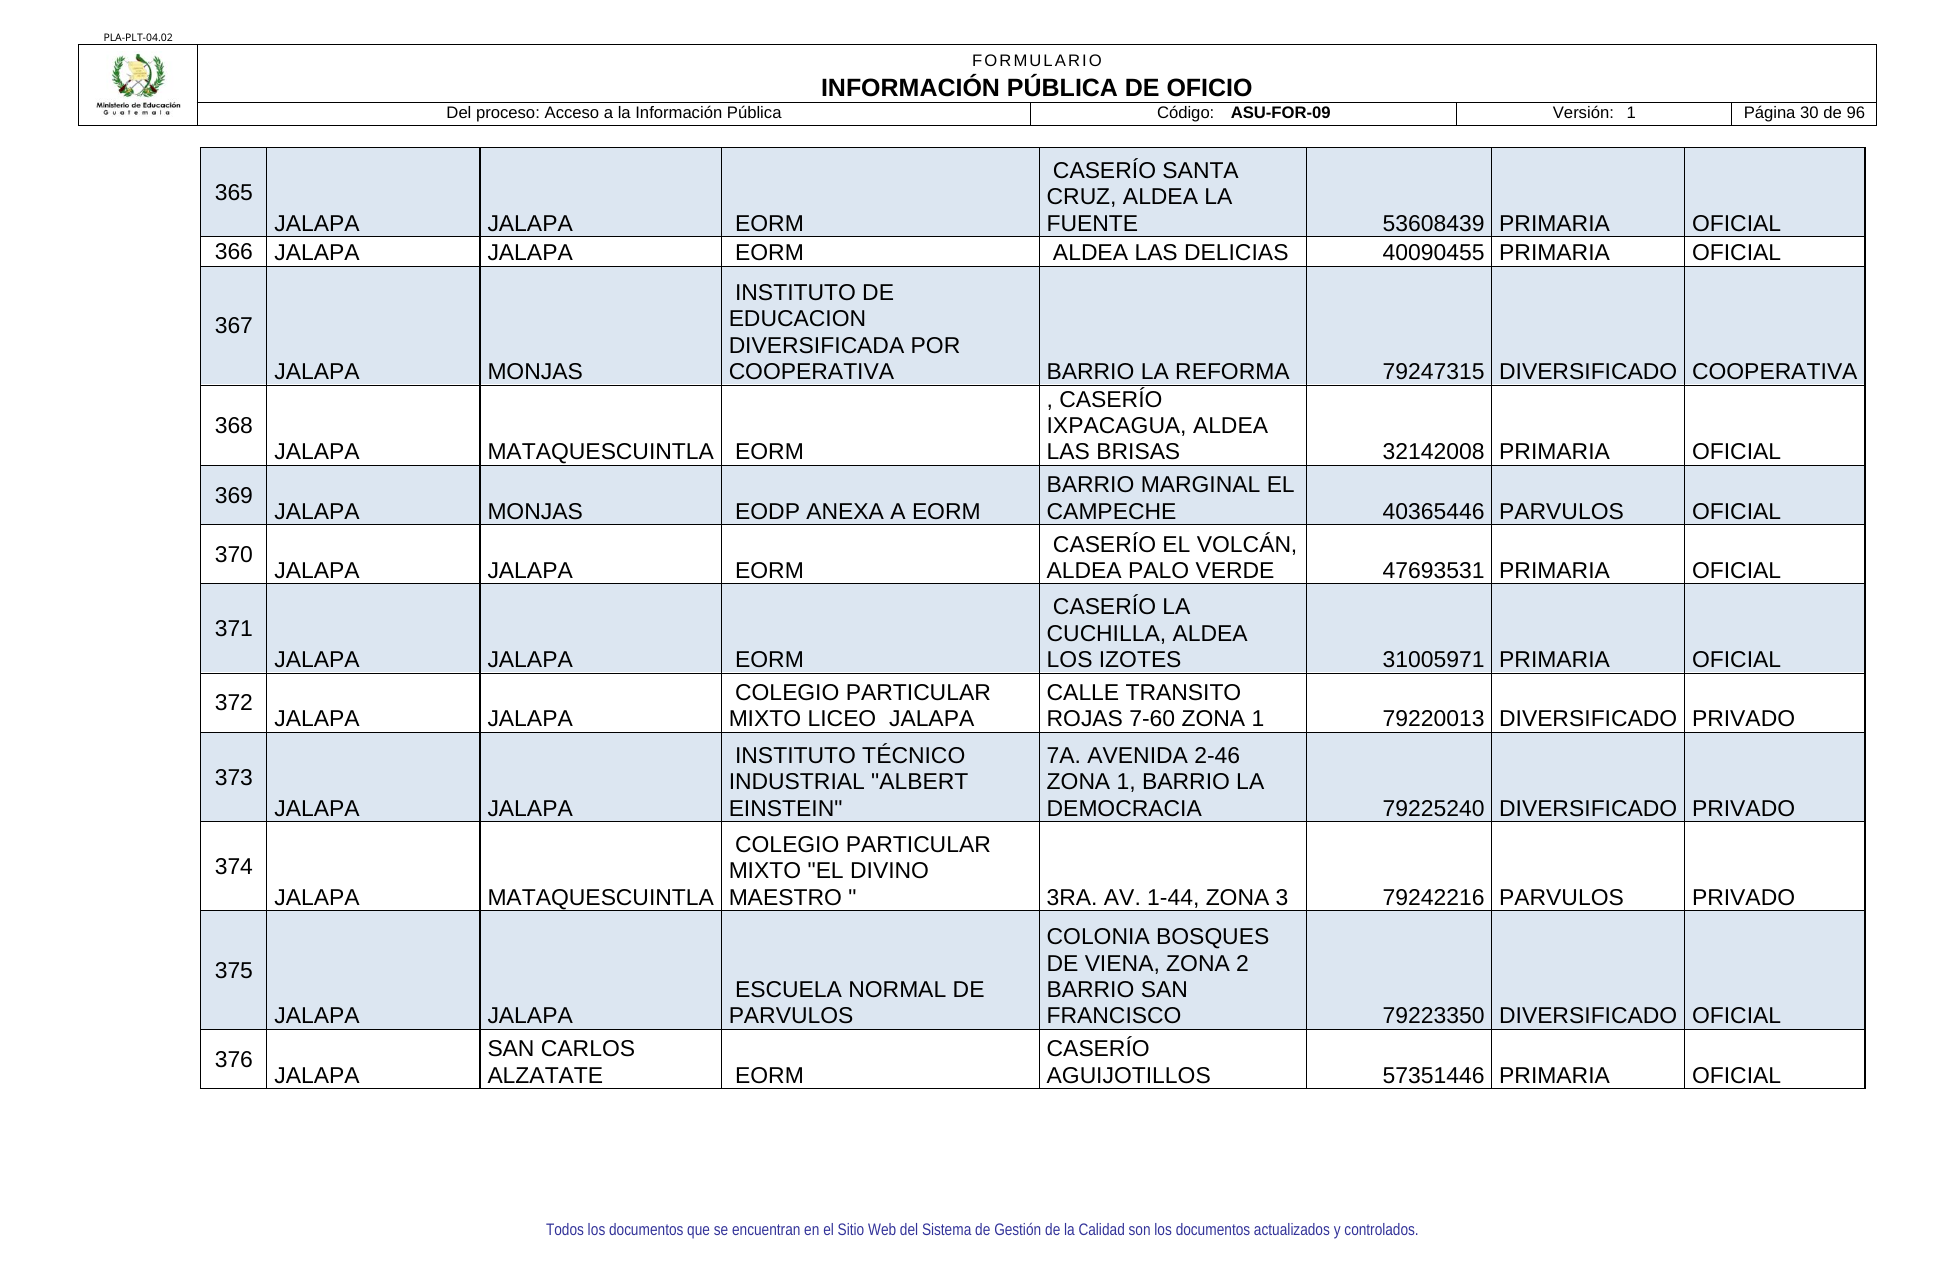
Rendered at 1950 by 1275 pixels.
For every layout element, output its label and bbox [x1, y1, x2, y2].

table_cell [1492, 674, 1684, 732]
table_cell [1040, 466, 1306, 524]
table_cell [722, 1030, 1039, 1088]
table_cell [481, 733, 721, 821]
picture [95, 51, 181, 117]
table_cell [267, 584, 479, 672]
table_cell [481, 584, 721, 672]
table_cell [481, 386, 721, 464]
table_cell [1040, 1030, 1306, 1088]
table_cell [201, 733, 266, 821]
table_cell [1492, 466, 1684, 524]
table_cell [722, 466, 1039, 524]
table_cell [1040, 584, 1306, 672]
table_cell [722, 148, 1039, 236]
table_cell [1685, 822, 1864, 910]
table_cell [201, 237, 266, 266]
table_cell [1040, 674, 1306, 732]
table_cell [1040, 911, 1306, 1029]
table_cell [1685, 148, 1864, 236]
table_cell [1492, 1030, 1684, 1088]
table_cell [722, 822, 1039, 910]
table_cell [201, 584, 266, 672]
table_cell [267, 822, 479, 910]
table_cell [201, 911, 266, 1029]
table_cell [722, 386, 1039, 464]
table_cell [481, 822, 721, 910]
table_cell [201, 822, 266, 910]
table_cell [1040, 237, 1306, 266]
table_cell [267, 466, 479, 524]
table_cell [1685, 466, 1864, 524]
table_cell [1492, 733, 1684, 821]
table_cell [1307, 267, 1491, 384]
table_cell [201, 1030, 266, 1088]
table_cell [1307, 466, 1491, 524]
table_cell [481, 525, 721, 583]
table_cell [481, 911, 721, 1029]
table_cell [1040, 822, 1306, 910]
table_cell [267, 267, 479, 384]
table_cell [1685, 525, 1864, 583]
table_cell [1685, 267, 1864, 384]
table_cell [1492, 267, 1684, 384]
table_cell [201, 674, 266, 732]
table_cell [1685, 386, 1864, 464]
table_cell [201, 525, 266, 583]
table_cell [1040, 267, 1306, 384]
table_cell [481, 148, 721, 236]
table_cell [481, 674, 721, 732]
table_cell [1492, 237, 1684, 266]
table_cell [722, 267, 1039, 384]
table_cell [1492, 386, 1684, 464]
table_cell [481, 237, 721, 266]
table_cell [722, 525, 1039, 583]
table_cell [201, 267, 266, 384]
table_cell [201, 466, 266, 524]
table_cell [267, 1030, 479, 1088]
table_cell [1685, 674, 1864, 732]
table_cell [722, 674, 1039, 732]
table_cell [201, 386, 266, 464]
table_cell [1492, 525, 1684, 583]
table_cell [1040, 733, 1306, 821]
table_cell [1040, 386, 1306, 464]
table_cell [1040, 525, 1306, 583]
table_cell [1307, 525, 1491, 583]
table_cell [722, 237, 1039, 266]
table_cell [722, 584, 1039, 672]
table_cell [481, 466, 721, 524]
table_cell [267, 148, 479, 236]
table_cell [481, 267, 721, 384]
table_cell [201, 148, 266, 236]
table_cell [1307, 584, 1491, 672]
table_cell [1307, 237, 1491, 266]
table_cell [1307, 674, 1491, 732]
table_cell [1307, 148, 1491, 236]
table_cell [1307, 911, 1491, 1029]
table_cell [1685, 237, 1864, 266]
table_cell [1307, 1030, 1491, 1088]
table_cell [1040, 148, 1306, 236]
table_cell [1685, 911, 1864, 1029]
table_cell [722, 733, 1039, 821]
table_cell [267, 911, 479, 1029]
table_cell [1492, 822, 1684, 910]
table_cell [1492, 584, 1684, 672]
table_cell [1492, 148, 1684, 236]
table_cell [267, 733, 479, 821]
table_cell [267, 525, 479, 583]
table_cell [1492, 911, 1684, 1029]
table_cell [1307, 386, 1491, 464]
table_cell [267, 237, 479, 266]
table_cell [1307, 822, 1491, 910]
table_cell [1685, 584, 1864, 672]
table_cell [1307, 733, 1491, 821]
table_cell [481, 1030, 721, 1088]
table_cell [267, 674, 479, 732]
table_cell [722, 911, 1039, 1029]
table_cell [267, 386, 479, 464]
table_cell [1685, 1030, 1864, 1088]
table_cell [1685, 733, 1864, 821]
